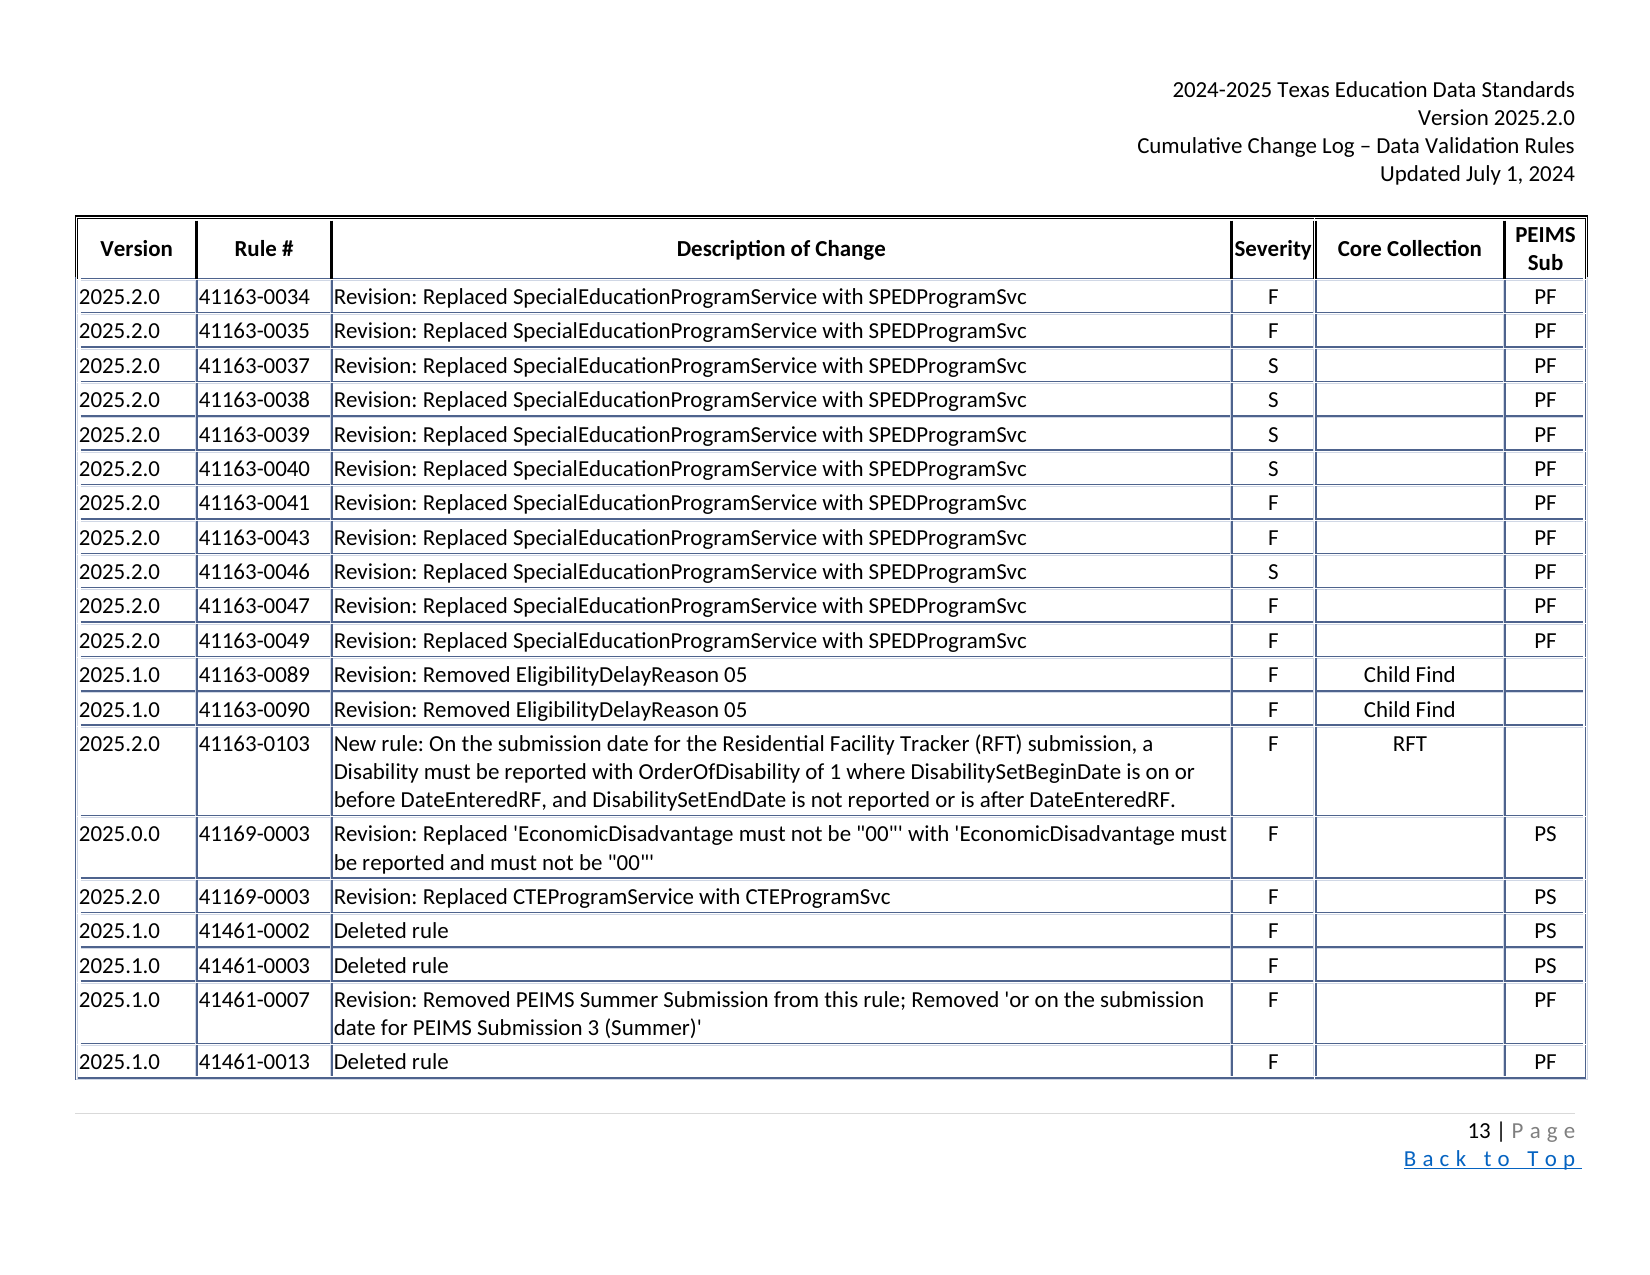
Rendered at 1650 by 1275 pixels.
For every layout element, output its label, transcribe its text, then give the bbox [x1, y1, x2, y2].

table_cell [1317, 315, 1503, 346]
table_cell 41169-0003 [198, 818, 330, 877]
table_cell 2025.2.0 [78, 724, 195, 815]
table_header Core Collection [1315, 219, 1504, 277]
table_cell 41163-0049 [198, 625, 330, 656]
table_cell 2025.1.0 [78, 690, 195, 724]
table_cell [1317, 590, 1503, 621]
table_cell 41163-0035 [198, 315, 330, 346]
table_cell 41461-0003 [198, 949, 330, 980]
table_cell [1504, 656, 1586, 690]
table_cell [1317, 281, 1503, 312]
table_cell Revision: Replaced SpecialEducationProgramService with SPEDProgramSvc [333, 384, 1230, 415]
table_cell 41163-0047 [198, 590, 330, 621]
table_header PEIMS Sub [1504, 219, 1585, 277]
table_cell 2025.2.0 [78, 621, 195, 656]
table_cell 41163-0046 [198, 556, 330, 587]
table_cell [1317, 522, 1503, 552]
table_cell Revision: Replaced SpecialEducationProgramService with SPEDProgramSvc [333, 556, 1230, 587]
table_cell [1317, 350, 1503, 381]
table_cell [1317, 984, 1503, 1043]
table_header Version [78, 219, 196, 277]
table_cell Revision: Replaced SpecialEducationProgramService with SPEDProgramSvc [333, 453, 1230, 484]
table_cell 2025.2.0 [78, 552, 195, 587]
table_cell PF [1504, 1043, 1586, 1077]
table_cell PF [1504, 587, 1586, 621]
table_cell Deleted rule [333, 915, 1230, 946]
table_cell F [1233, 522, 1313, 552]
table_cell 2025.2.0 [78, 877, 195, 912]
table_cell PF [1506, 346, 1585, 381]
table_cell PF [1506, 449, 1585, 484]
table_cell Revision: Removed PEIMS Summer Submission from this rule; Removed 'or on the submission date for PEIMS Submission 3 (Summer)' [333, 984, 1230, 1043]
table_cell 41163-0038 [198, 384, 330, 415]
table_cell F [1233, 984, 1313, 1043]
table_cell Revision: Removed EligibilityDelayReason 05 [333, 659, 1230, 690]
table_cell S [1233, 556, 1313, 587]
table_cell F [1233, 949, 1313, 980]
table_cell S [1233, 418, 1313, 449]
table_cell PF [1506, 552, 1585, 587]
table_cell F [1233, 590, 1313, 621]
table_cell 41163-0090 [198, 693, 330, 724]
table_cell F [1233, 281, 1313, 312]
table_cell 2025.2.0 [76, 312, 196, 346]
table_cell F [1233, 315, 1313, 346]
table_cell New rule: On the submission date for the Residential Facility Tracker (RFT) submission, a Disability must be reported with OrderOfDisability of 1 where DisabilitySetBeginDate is on or before DateEnteredRF, and DisabilitySetEndDate is not reported or is after DateEnteredRF. [333, 728, 1230, 815]
table_cell [1317, 453, 1503, 484]
table_cell F [1231, 1043, 1315, 1077]
table_cell PS [1506, 946, 1585, 980]
table_cell [1315, 1046, 1504, 1077]
table_cell 2025.1.0 [76, 912, 196, 946]
table_cell [1317, 418, 1503, 449]
table_cell 2025.2.0 [78, 415, 195, 449]
table_cell 2025.1.0 [76, 656, 196, 690]
table_cell 41163-0037 [198, 350, 330, 381]
table_cell 2025.1.0 [78, 980, 195, 1043]
table_cell Revision: Replaced SpecialEducationProgramService with SPEDProgramSvc [333, 487, 1230, 518]
table_cell S [1233, 350, 1313, 381]
table_cell 2025.1.0 [78, 946, 195, 980]
table_cell [1317, 487, 1503, 518]
table_cell Revision: Replaced 'EconomicDisadvantage must not be "00"' with 'EconomicDisadvantage must be reported and must not be "00"' [333, 818, 1230, 877]
table_cell Revision: Replaced SpecialEducationProgramService with SPEDProgramSvc [333, 522, 1230, 552]
table_cell [1317, 949, 1503, 980]
table_cell 2025.2.0 [76, 484, 196, 518]
table_cell 41461-0013 [196, 1046, 331, 1077]
table_cell F [1233, 659, 1313, 690]
table_cell [1317, 625, 1503, 656]
table_cell S [1233, 453, 1313, 484]
table_cell Revision: Replaced CTEProgramService with CTEProgramSvc [333, 881, 1230, 912]
table_cell PF [1506, 415, 1585, 449]
table_cell Revision: Replaced SpecialEducationProgramService with SPEDProgramSvc [333, 590, 1230, 621]
table_cell 41163-0040 [198, 453, 330, 484]
table_cell 41163-0041 [198, 487, 330, 518]
table_cell PS [1504, 815, 1586, 877]
table_cell F [1233, 728, 1313, 815]
table_cell F [1233, 881, 1313, 912]
table_cell 41163-0039 [198, 418, 330, 449]
table_cell 41163-0043 [198, 522, 330, 552]
table_cell Revision: Replaced SpecialEducationProgramService with SPEDProgramSvc [333, 418, 1230, 449]
table_header Severity [1231, 217, 1315, 277]
table_cell PS [1504, 912, 1586, 946]
table_cell PS [1506, 877, 1585, 912]
table_header Rule # [196, 219, 331, 277]
table_cell [1506, 724, 1585, 815]
table_cell 2025.2.0 [78, 518, 195, 552]
table_cell 41169-0003 [198, 881, 330, 912]
table_cell 2025.2.0 [78, 346, 195, 381]
table_cell Revision: Replaced SpecialEducationProgramService with SPEDProgramSvc [333, 350, 1230, 381]
table_cell Deleted rule [331, 1046, 1231, 1077]
table_cell [1317, 881, 1503, 912]
table_cell F [1233, 818, 1313, 877]
table_cell PF [1506, 518, 1585, 552]
table_cell PF [1506, 980, 1585, 1043]
table_cell 2025.2.0 [76, 587, 196, 621]
table_cell Revision: Replaced SpecialEducationProgramService with SPEDProgramSvc [333, 315, 1230, 346]
table_cell 41163-0103 [198, 728, 330, 815]
table_cell F [1233, 625, 1313, 656]
table_cell PF [1504, 312, 1586, 346]
table_cell PF [1506, 277, 1585, 312]
table_cell PF [1504, 381, 1586, 415]
table_cell F [1233, 693, 1313, 724]
table_cell RFT [1317, 728, 1503, 815]
table_cell 2025.2.0 [78, 277, 195, 312]
table_cell PF [1506, 621, 1585, 656]
table_cell Revision: Removed EligibilityDelayReason 05 [333, 693, 1230, 724]
table_cell Child Find [1317, 693, 1503, 724]
table_cell 2025.2.0 [76, 381, 196, 415]
table_cell [1317, 384, 1503, 415]
table_cell 2025.0.0 [76, 815, 196, 877]
table_cell Deleted rule [333, 949, 1230, 980]
table_cell [1317, 915, 1503, 946]
table_cell [1506, 690, 1585, 724]
table_cell F [1233, 915, 1313, 946]
table_cell Child Find [1317, 659, 1503, 690]
table_cell [1317, 556, 1503, 587]
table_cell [333, 281, 1230, 312]
table_cell [1317, 818, 1503, 877]
table_cell F [1233, 487, 1313, 518]
table_cell Revision: Replaced SpecialEducationProgramService with SPEDProgramSvc [333, 625, 1230, 656]
table_cell 2025.2.0 [78, 449, 195, 484]
table_cell 41163-0089 [198, 659, 330, 690]
table_cell PF [1504, 484, 1586, 518]
table_cell S [1233, 384, 1313, 415]
table_cell 41461-0002 [198, 915, 330, 946]
table_cell 41163-0034 [198, 281, 330, 312]
table_cell 41461-0007 [198, 984, 330, 1043]
table_header Description of Change [331, 219, 1231, 277]
table_cell 2025.1.0 [76, 1043, 196, 1077]
